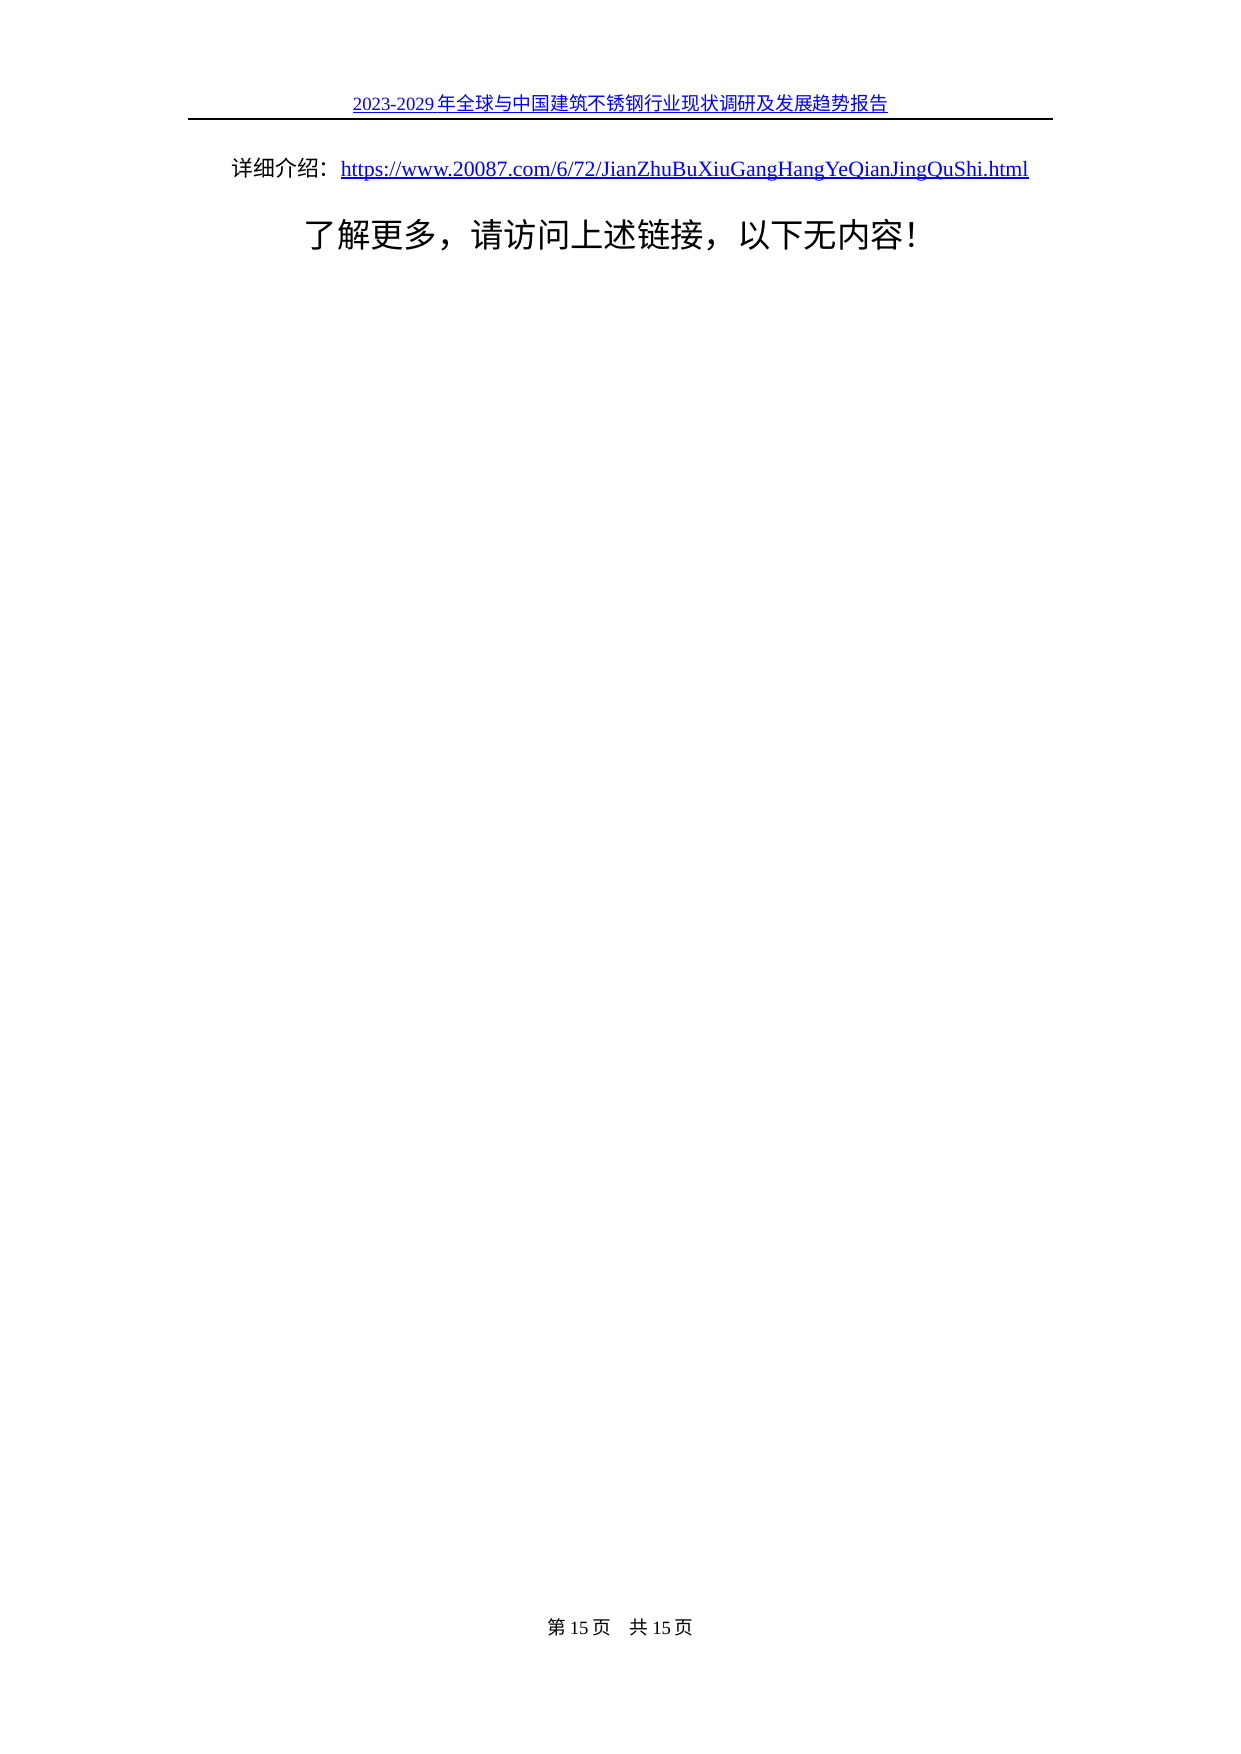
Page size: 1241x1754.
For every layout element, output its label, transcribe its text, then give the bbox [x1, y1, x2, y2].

title 了解更多，请访问上述链接，以下无内容！ [187, 200, 1053, 265]
text 详细介绍：https://www.20087.com/6/72/JianZhuBuXiuGangHangYeQianJingQuShi.html [187, 150, 1053, 183]
